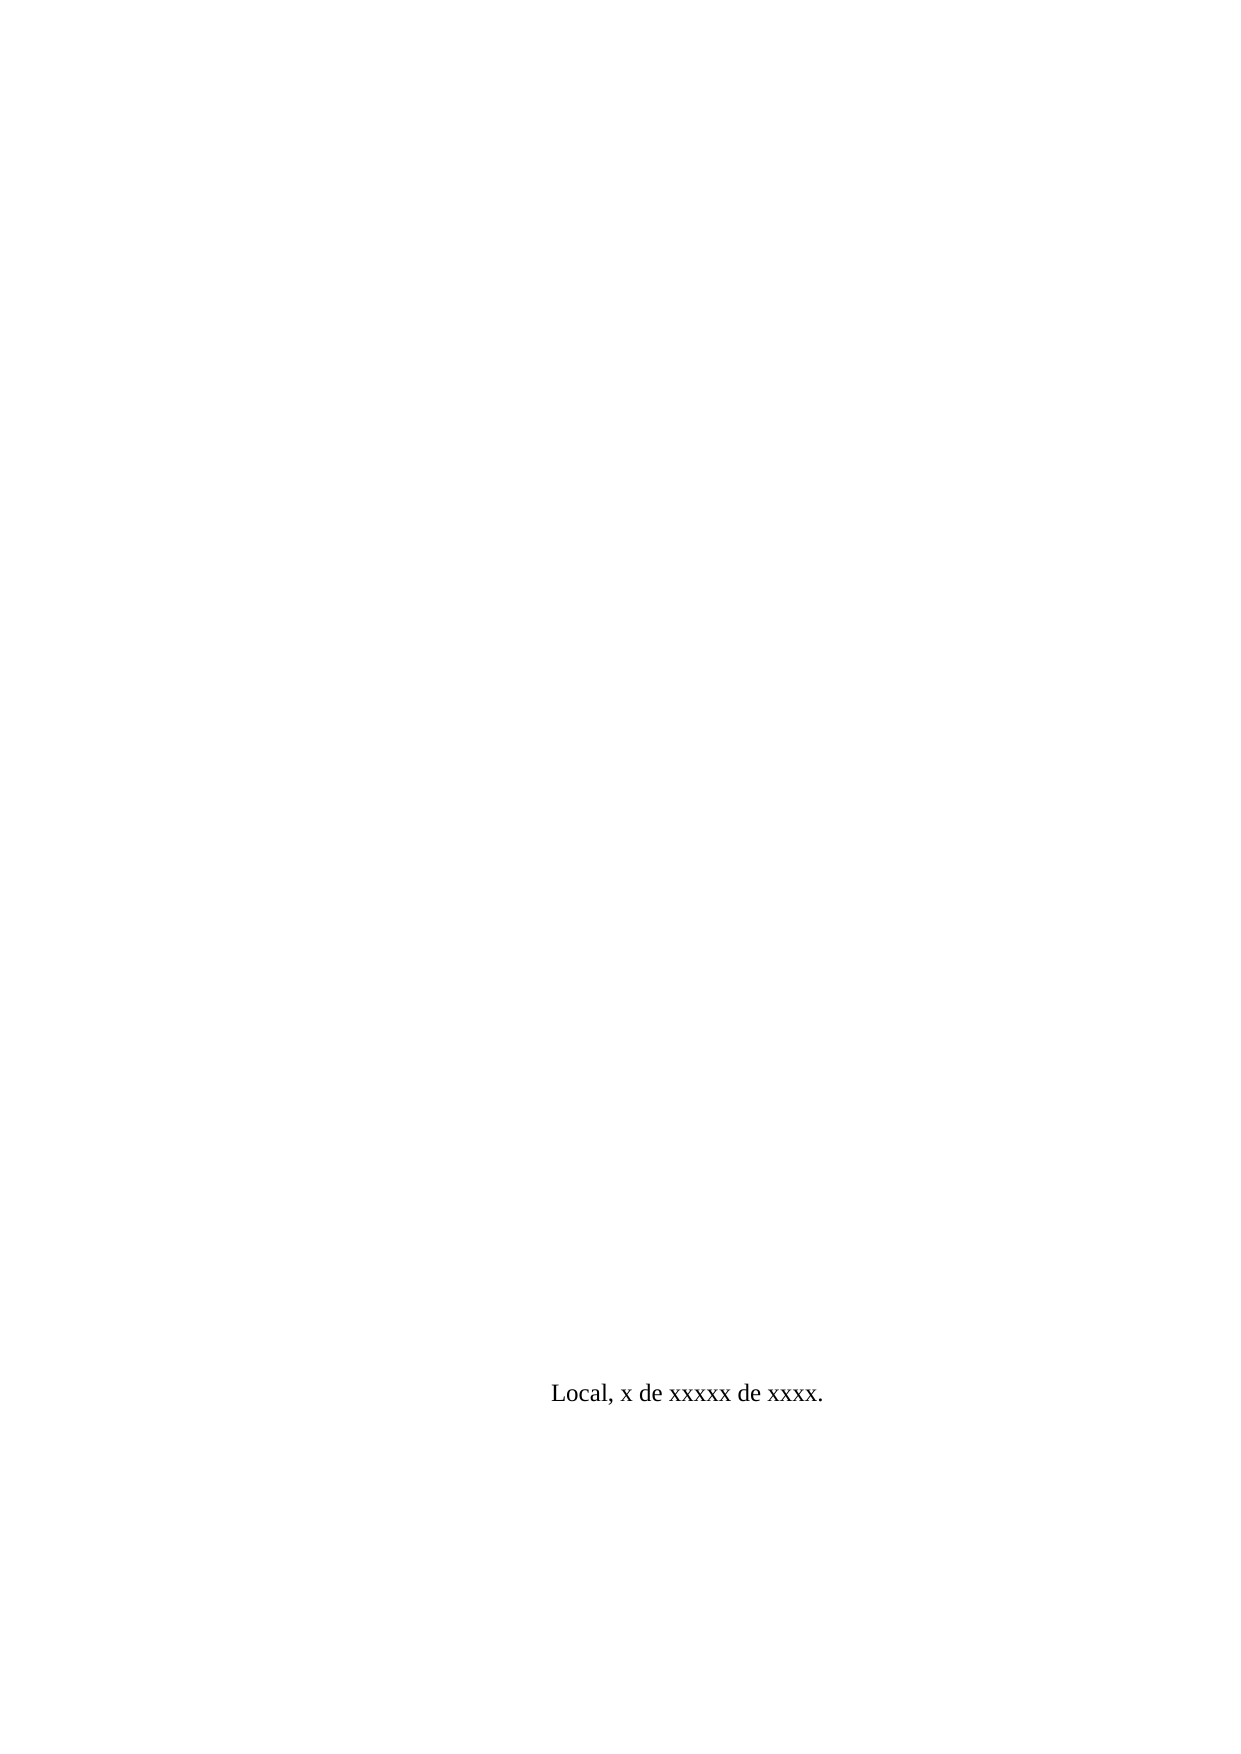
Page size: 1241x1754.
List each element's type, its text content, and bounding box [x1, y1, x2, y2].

text Local, x de xxxxx de xxxx. [177, 1378, 1122, 1407]
